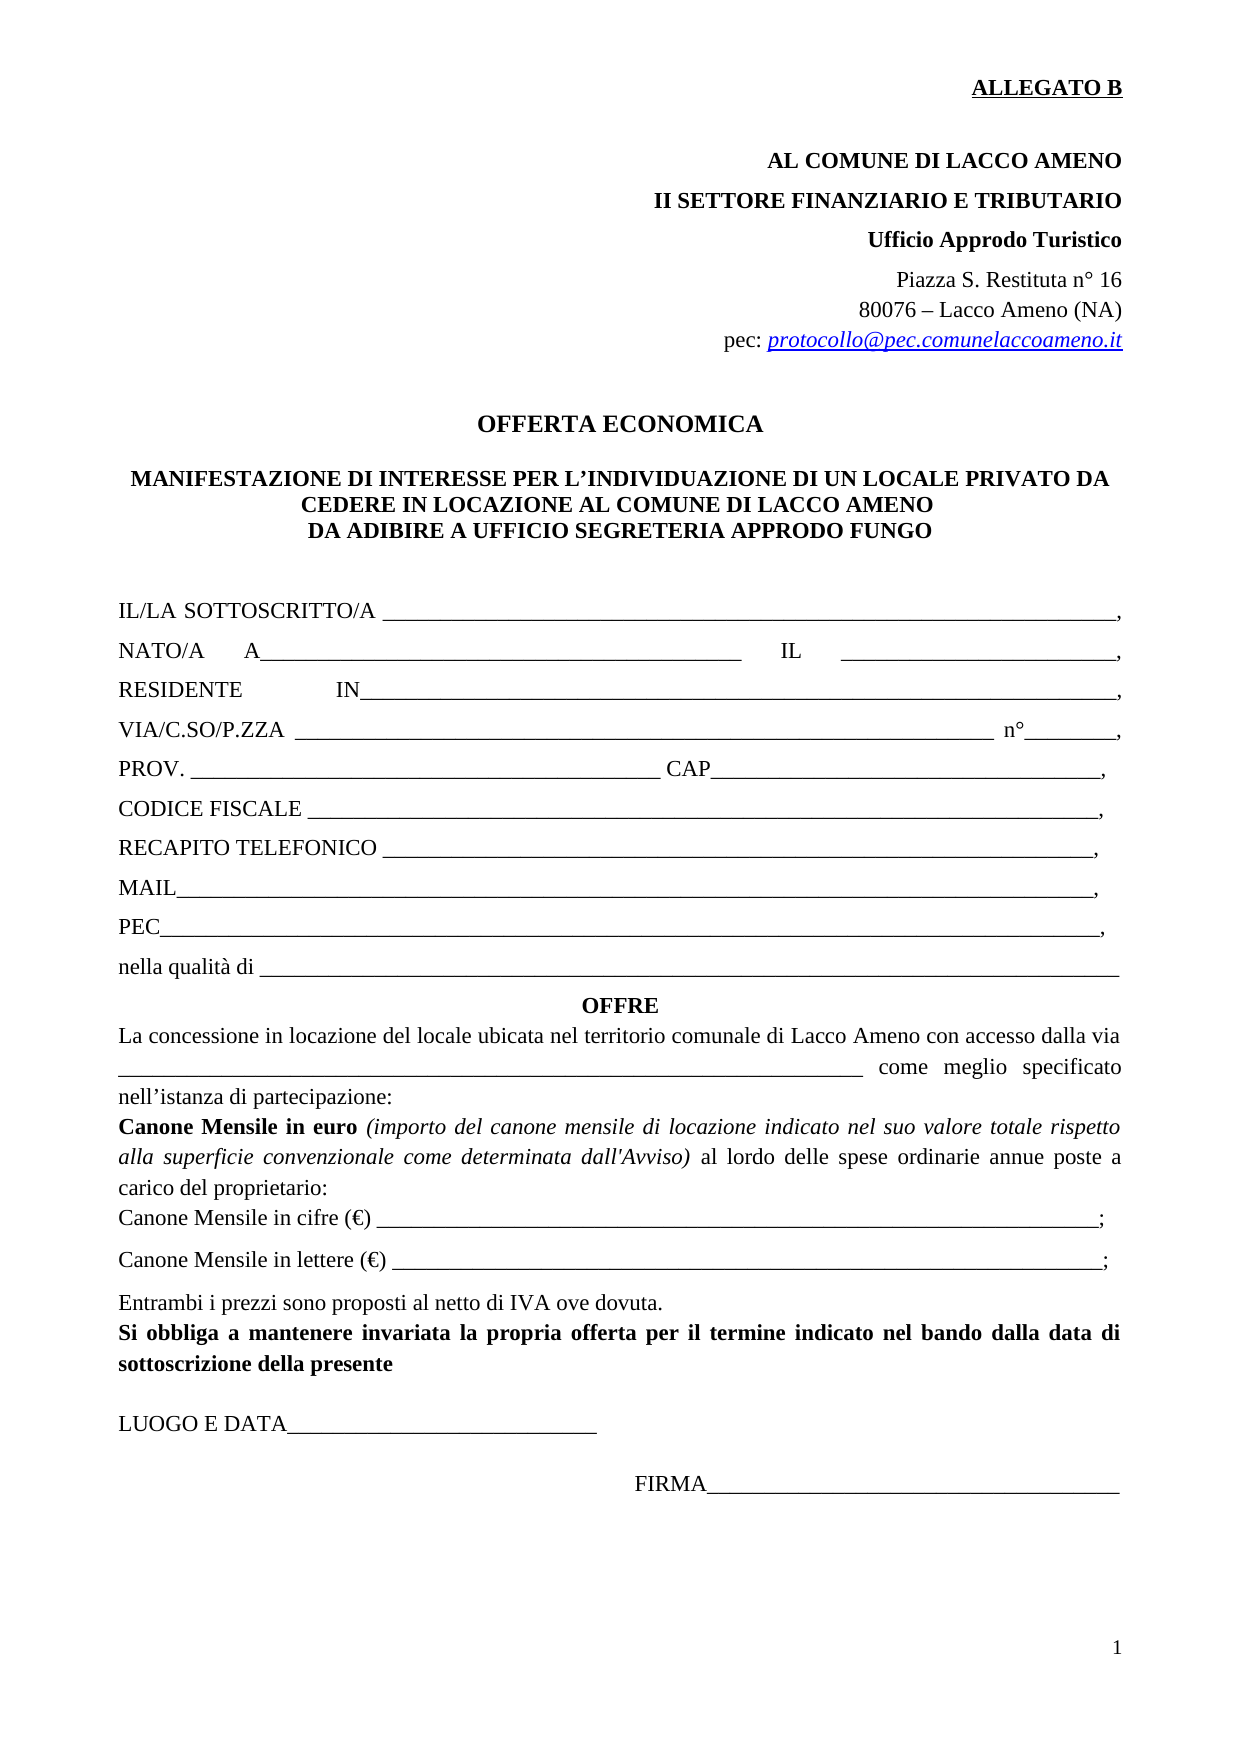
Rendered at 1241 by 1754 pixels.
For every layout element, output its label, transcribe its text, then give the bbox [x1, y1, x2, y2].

text RECAPITO TELEFONICO ______________________________________________________________, [118, 834, 1122, 861]
text II SETTORE FINANZIARIO E TRIBUTARIO [118, 187, 1122, 213]
text OFFERTA ECONOMICA [118, 409, 1122, 438]
text Si obbliga a mantenere invariata la propria offerta per il termine indicato nel bando dalla data di sottoscrizione della presente [118, 1319, 1122, 1376]
text Canone Mensile in lettere (€) ______________________________________________________________; [118, 1246, 1122, 1273]
text Piazza S. Restituta n° 16 [118, 266, 1122, 292]
text LUOGO E DATA___________________________ [118, 1410, 1122, 1436]
text AL COMUNE DI LACCO AMENO [118, 148, 1122, 174]
text pec: protocollo@pec.comunelaccoameno.it [118, 326, 1122, 353]
text MAIL________________________________________________________________________________, PEC__________________________________________________________________________________, [118, 874, 1122, 940]
text CODICE FISCALE _____________________________________________________________________, [118, 795, 1122, 821]
text Entrambi i prezzi sono proposti al netto di IVA ove dovuta. [118, 1289, 1122, 1316]
text nella qualità di ___________________________________________________________________________ [118, 953, 1122, 979]
text Canone Mensile in euro (importo del canone mensile di locazione indicato nel suo valore totale rispetto alla superficie convenzionale come determinata dall'Avviso) al lordo delle spese ordinarie annue poste a carico del proprietario: [118, 1113, 1122, 1200]
text La concessione in locazione del locale ubicata nel territorio comunale di Lacco Ameno con accesso dalla via _________________________________________________________________ come meglio specificato nell’istanza di partecipazione: [118, 1022, 1122, 1109]
text FIRMA____________________________________ [561, 1470, 1122, 1497]
text MANIFESTAZIONE DI INTERESSE PER L’INDIVIDUAZIONE DI UN LOCALE PRIVATO DA CEDERE IN LOCAZIONE AL COMUNE DI LACCO AMENO DA ADIBIRE A UFFICIO SEGRETERIA APPRODO FUNGO [118, 465, 1122, 544]
text Canone Mensile in cifre (€) _______________________________________________________________; [118, 1204, 1122, 1230]
text OFFRE [118, 992, 1122, 1019]
text Ufficio Approdo Turistico [738, 227, 1122, 253]
text 80076 – Lacco Ameno (NA) [118, 296, 1122, 323]
text IL/LA SOTTOSCRITTO/A ________________________________________________________________, NATO/A A__________________________________________ IL ________________________, RESIDENTE IN__________________________________________________________________, VIA/C.SO/P.ZZA _____________________________________________________________ n°________, PROV. _________________________________________ CAP__________________________________, [118, 597, 1122, 782]
